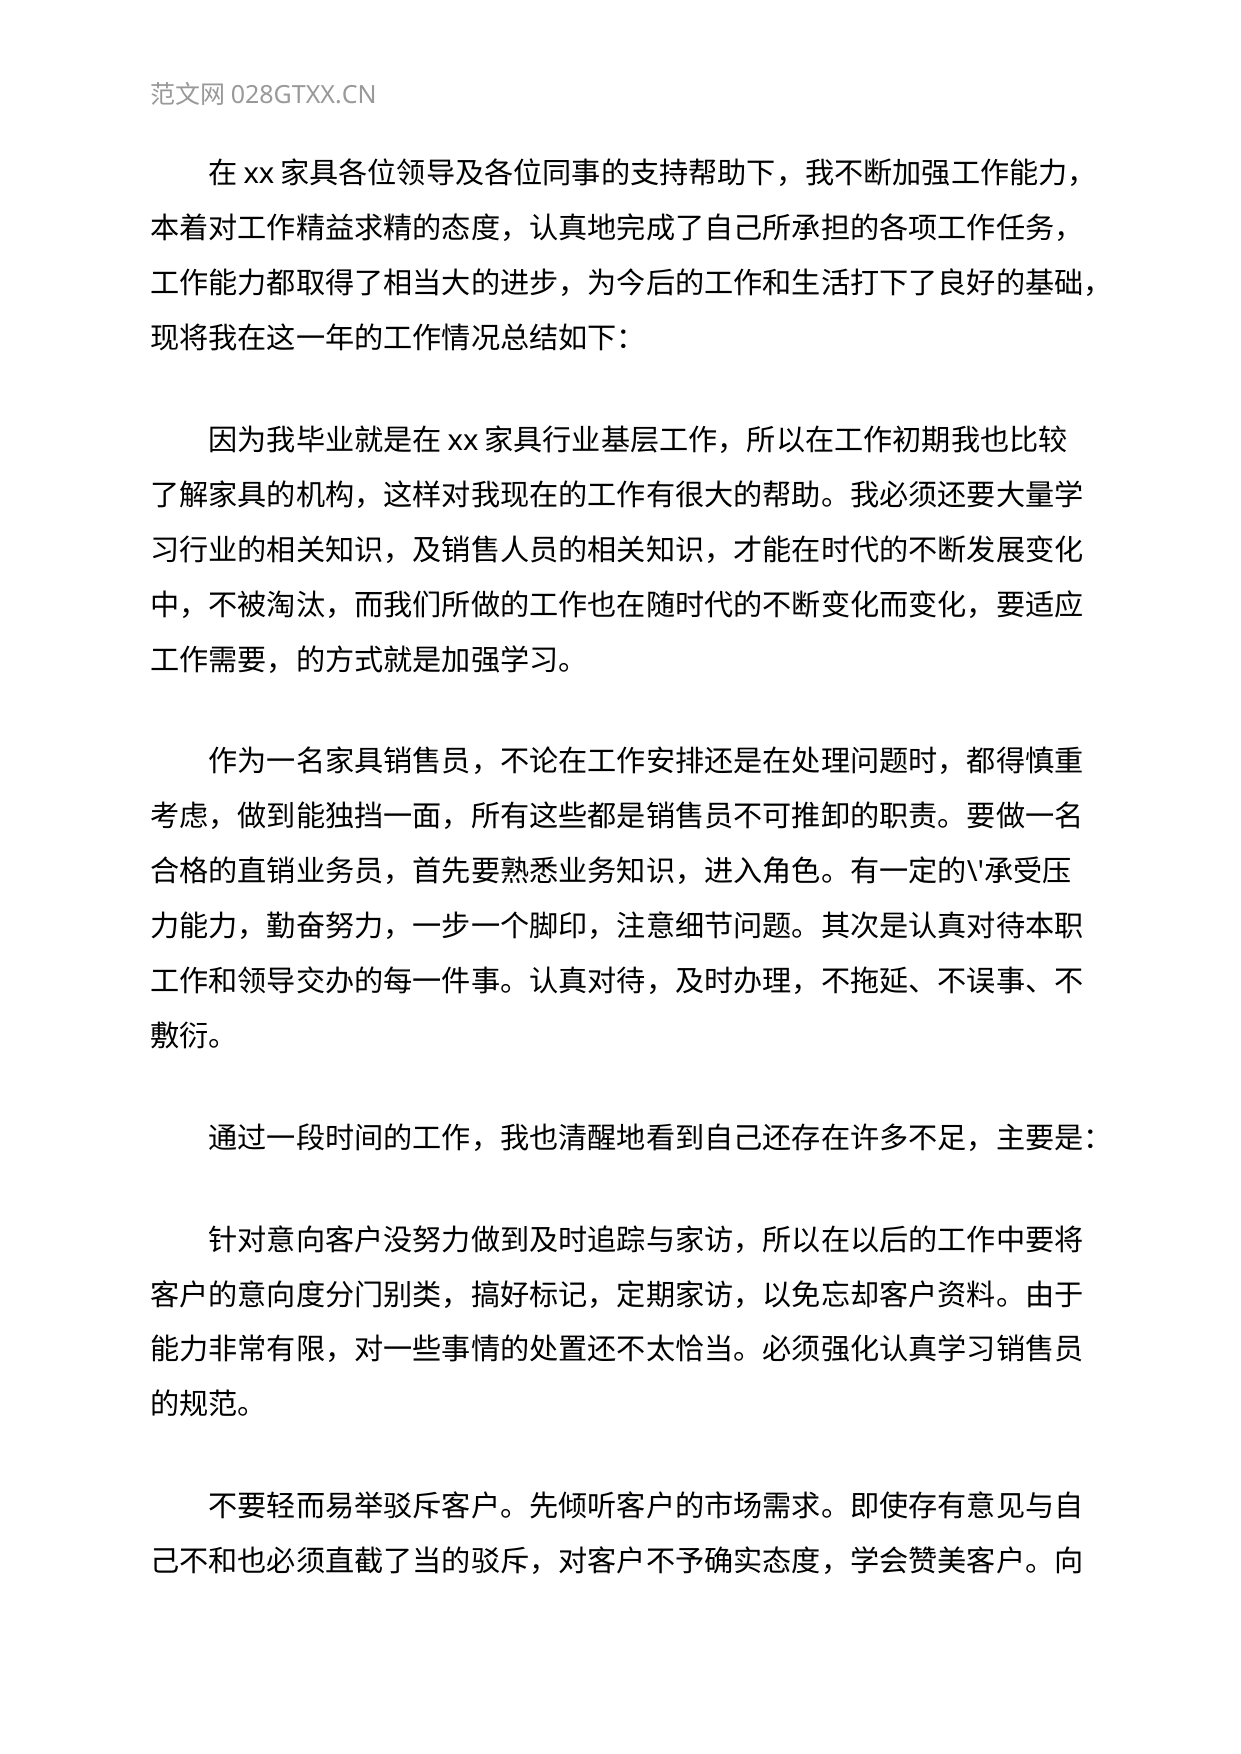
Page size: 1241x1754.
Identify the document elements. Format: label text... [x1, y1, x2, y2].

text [150, 1483, 1090, 1580]
text 针对意向客户没努力做到及时追踪与家访，所以在以后的工作中要将客户的意向度分门别类，搞好标记，定期家访，以免忘却客户资料。由于能力非常有限，对一些事情的处置还不太恰当。必须强化认真学习销售员的规范。 [150, 1216, 1090, 1423]
text 在xx家具各位领导及各位同事的支持帮助下，我不断加强工作能力，本着对工作精益求精的态度，认真地完成了自己所承担的各项工作任务，工作能力都取得了相当大的进步，为今后的工作和生活打下了良好的基础，现将我在这一年的工作情况总结如下： [150, 150, 1090, 357]
text 因为我毕业就是在xx家具行业基层工作，所以在工作初期我也比较了解家具的机构，这样对我现在的工作有很大的帮助。我必须还要大量学习行业的相关知识，及销售人员的相关知识，才能在时代的不断发展变化中，不被淘汰，而我们所做的工作也在随时代的不断变化而变化，要适应工作需要，的方式就是加强学习。 [150, 417, 1090, 678]
text 通过一段时间的工作，我也清醒地看到自己还存在许多不足，主要是： [150, 1114, 1090, 1157]
text 作为一名家具销售员，不论在工作安排还是在处理问题时，都得慎重考虑，做到能独挡一面，所有这些都是销售员不可推卸的职责。要做一名合格的直销业务员，首先要熟悉业务知识，进入角色。有一定的\'承受压力能力，勤奋努力，一步一个脚印，注意细节问题。其次是认真对待本职工作和领导交办的每一件事。认真对待，及时办理，不拖延、不误事、不敷衍。 [150, 738, 1090, 1055]
